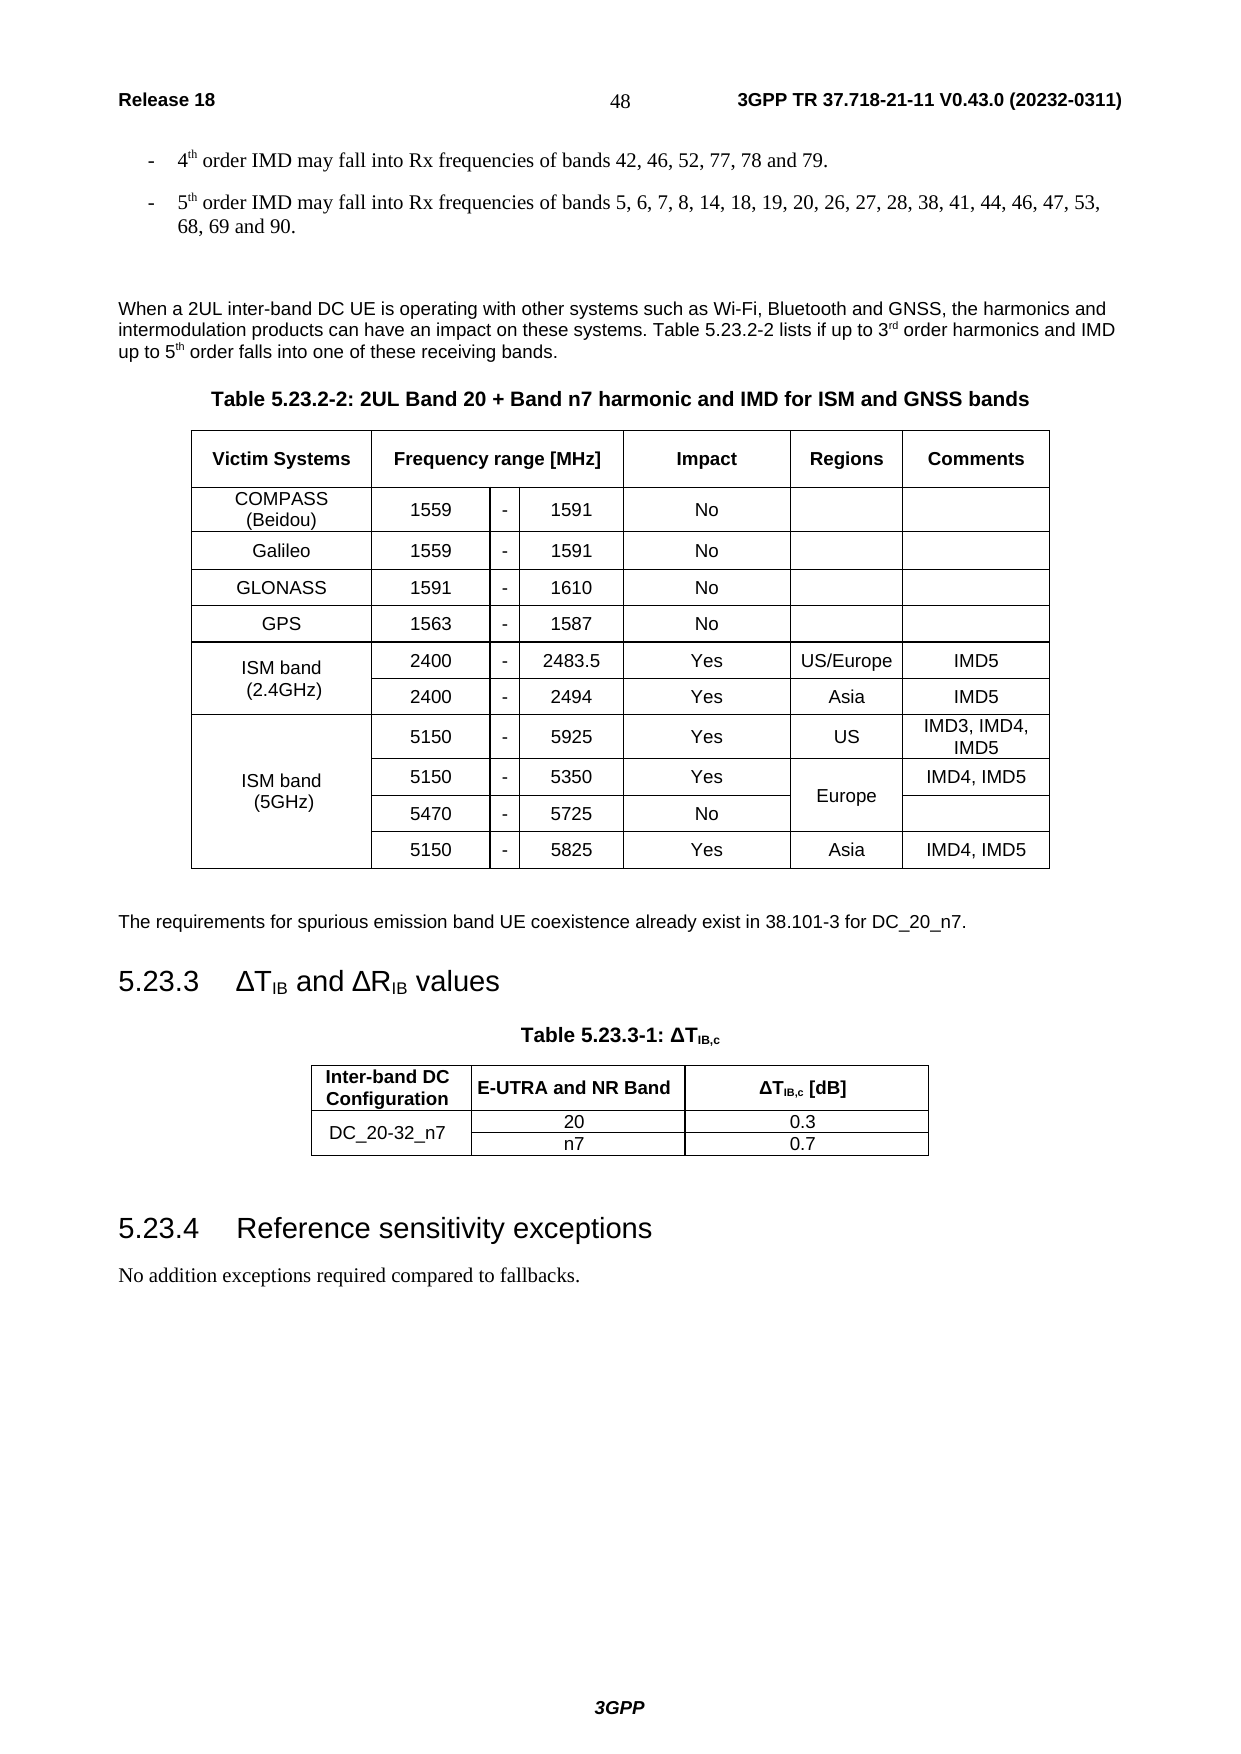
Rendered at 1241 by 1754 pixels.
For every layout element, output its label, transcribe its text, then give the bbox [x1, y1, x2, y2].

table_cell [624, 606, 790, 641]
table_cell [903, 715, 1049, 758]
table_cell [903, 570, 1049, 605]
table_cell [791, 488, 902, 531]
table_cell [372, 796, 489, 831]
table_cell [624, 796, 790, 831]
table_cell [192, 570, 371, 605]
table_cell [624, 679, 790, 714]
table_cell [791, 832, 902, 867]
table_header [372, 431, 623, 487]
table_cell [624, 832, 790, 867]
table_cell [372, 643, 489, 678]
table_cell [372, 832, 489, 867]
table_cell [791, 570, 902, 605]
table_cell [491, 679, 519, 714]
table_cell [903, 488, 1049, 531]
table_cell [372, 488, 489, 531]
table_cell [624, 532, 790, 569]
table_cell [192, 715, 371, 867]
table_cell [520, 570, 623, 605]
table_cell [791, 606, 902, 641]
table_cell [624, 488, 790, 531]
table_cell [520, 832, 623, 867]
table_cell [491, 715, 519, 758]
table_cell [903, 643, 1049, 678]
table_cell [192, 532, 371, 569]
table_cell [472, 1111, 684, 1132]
text - 4th order IMD may fall into Rx frequencies of bands 42, 46, 52, 77, 78 and 79. [148, 147, 1122, 172]
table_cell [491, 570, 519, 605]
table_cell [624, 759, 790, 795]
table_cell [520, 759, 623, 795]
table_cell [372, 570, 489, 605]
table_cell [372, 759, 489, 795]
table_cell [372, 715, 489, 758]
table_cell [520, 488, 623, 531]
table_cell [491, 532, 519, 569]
subtitle 5.23.4 Reference sensitivity exceptions [118, 1211, 1122, 1244]
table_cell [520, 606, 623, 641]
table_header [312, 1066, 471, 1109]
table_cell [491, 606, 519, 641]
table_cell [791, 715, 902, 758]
text When a 2UL inter-band DC UE is operating with other systems such as Wi-Fi, Bluetooth and GNSS, the harmonics and intermodulation products can have an impact on these systems. Table 5.23.2-2 lists if up to 3rd order harmonics and IMD up to 5th order falls into one of these receiving bands. [118, 297, 1122, 362]
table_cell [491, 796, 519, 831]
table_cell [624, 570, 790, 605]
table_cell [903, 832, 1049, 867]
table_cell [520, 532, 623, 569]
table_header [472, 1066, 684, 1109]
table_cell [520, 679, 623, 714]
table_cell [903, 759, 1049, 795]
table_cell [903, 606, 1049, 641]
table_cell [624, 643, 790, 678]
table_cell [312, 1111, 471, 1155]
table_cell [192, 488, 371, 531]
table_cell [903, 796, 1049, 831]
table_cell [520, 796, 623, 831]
text Table 5.23.3-1: ΔTIB,c [118, 1023, 1122, 1047]
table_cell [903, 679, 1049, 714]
text Table 5.23.2-2: 2UL Band 20 + Band n7 harmonic and IMD for ISM and GNSS bands [118, 387, 1122, 411]
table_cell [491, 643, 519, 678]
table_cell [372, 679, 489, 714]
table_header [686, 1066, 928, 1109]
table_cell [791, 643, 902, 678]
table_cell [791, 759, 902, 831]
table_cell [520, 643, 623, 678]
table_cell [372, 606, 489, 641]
text No addition exceptions required compared to fallbacks. [118, 1263, 1122, 1287]
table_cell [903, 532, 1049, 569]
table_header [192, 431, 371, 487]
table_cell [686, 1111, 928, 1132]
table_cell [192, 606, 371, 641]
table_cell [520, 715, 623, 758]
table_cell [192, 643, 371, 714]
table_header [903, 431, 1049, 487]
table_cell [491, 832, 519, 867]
text The requirements for spurious emission band UE coexistence already exist in 38.101-3 for DC_20_n7. [118, 911, 1122, 933]
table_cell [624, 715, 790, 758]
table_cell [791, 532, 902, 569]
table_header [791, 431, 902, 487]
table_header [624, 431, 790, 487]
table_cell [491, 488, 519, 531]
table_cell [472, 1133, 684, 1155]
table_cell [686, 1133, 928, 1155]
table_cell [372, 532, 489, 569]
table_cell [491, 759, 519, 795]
subtitle 5.23.3 ∆TIB and ∆RIB values [118, 964, 1122, 998]
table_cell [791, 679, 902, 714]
text - 5th order IMD may fall into Rx frequencies of bands 5, 6, 7, 8, 14, 18, 19, 20, 26, 27, 28, 38, 41, 44, 46, 47, 53, 68, 69 and 90. [148, 190, 1122, 238]
